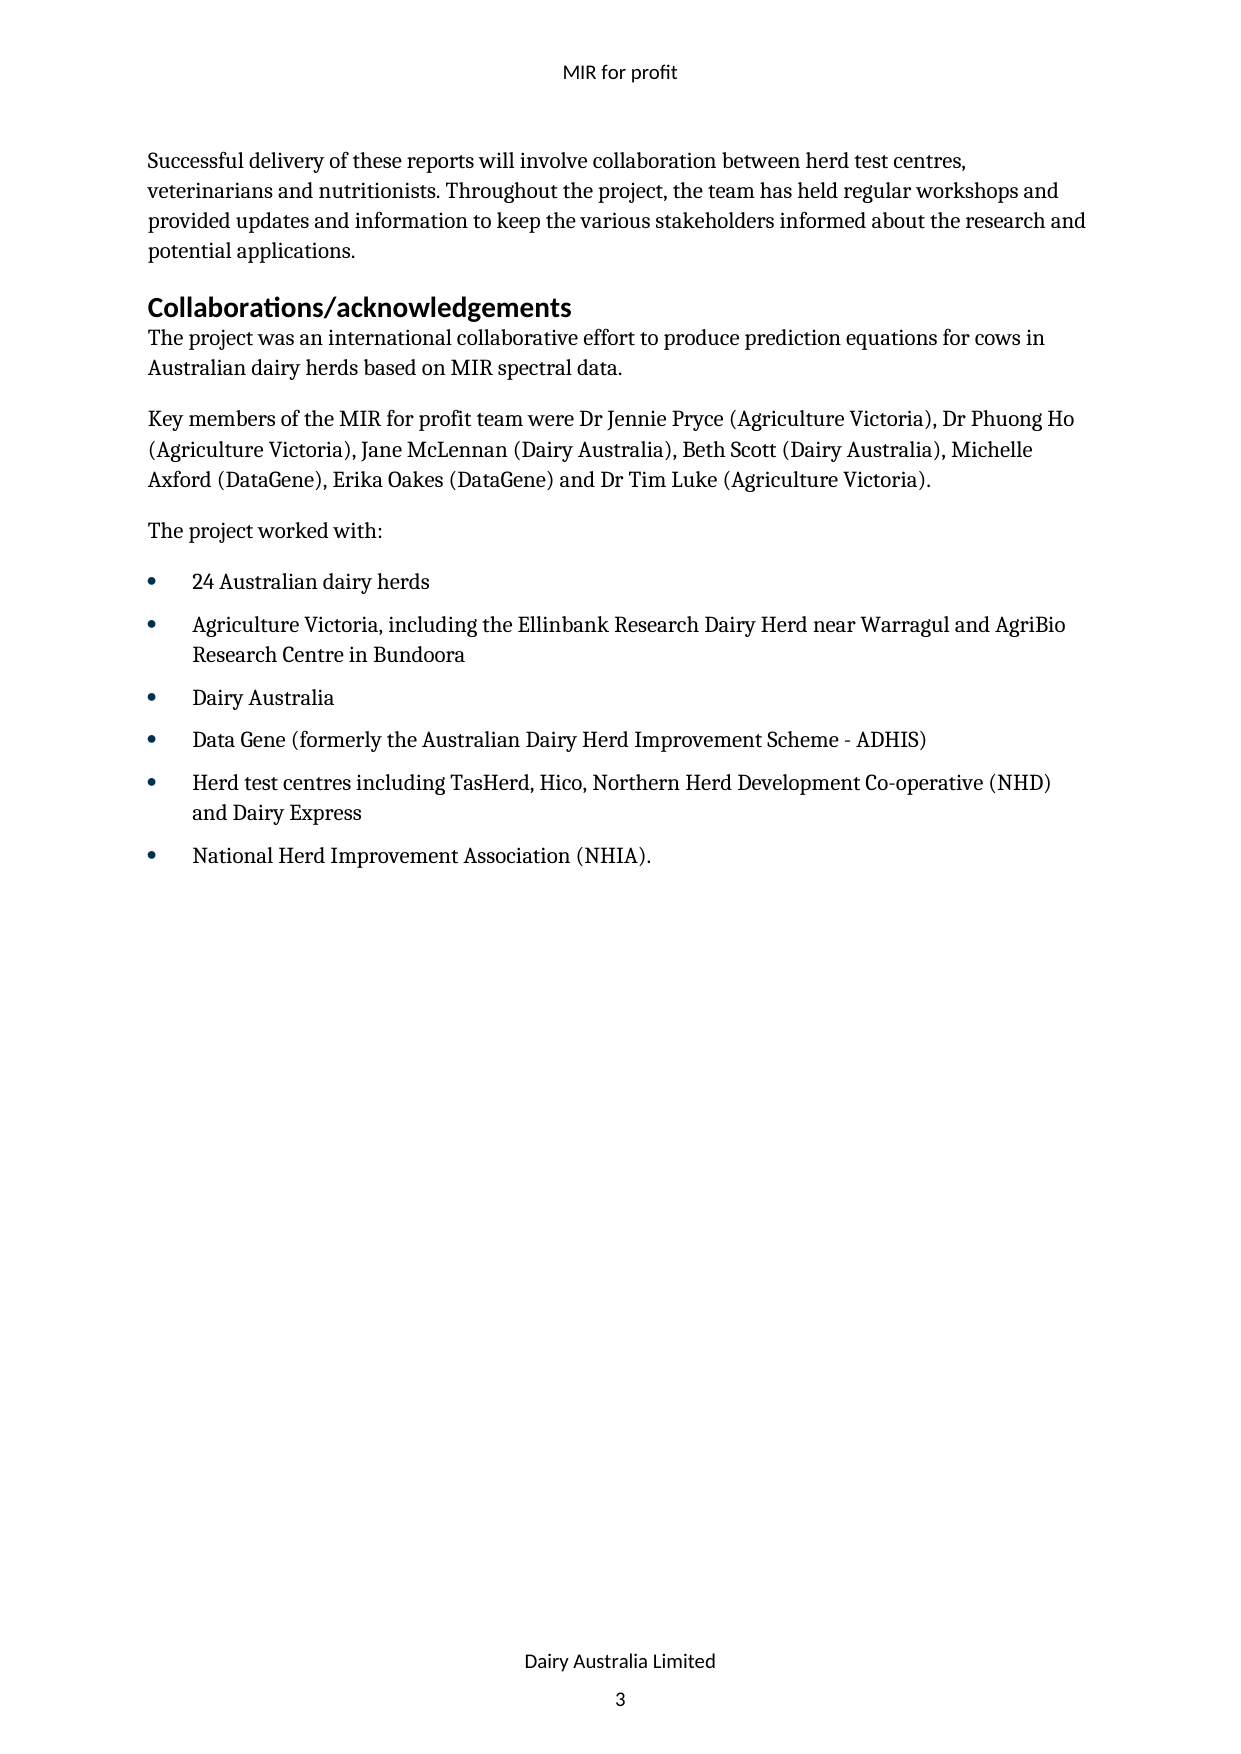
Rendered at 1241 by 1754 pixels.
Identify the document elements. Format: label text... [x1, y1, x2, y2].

text Key members of the MIR for profit team were Dr Jennie Pryce (Agriculture Victoria), Dr Phuong Ho (Agriculture Victoria), Jane McLennan (Dairy Australia), Beth Scott (Dairy Australia), Michelle Axford (DataGene), Erika Oakes (DataGene) and Dr Tim Luke (Agriculture Victoria). [148, 406, 1092, 493]
list Herd test centres including TasHerd, Hico, Northern Herd Development Co-operative (NHD) and Dairy Express [148, 770, 1092, 826]
list Dairy Australia [148, 684, 1092, 711]
text The project was an international collaborative effort to produce prediction equations for cows in Australian dairy herds based on MIR spectral data. [148, 325, 1092, 382]
text Successful delivery of these reports will involve collaboration between herd test centres, veterinarians and nutritionists. Throughout the project, the team has held regular workshops and provided updates and information to keep the various stakeholders informed about the research and potential applications. [148, 148, 1092, 265]
list Agriculture Victoria, including the Ellinbank Research Dairy Herd near Warragul and AgriBio Research Centre in Bundoora [148, 611, 1092, 668]
subtitle Collaborations/acknowledgements [148, 289, 1092, 325]
text The project worked with: [148, 518, 1092, 544]
list National Herd Improvement Association (NHIA). [148, 843, 1092, 869]
list Data Gene (formerly the Australian Dairy Herd Improvement Scheme - ADHIS) [148, 727, 1092, 753]
list 24 Australian dairy herds [148, 569, 1092, 595]
